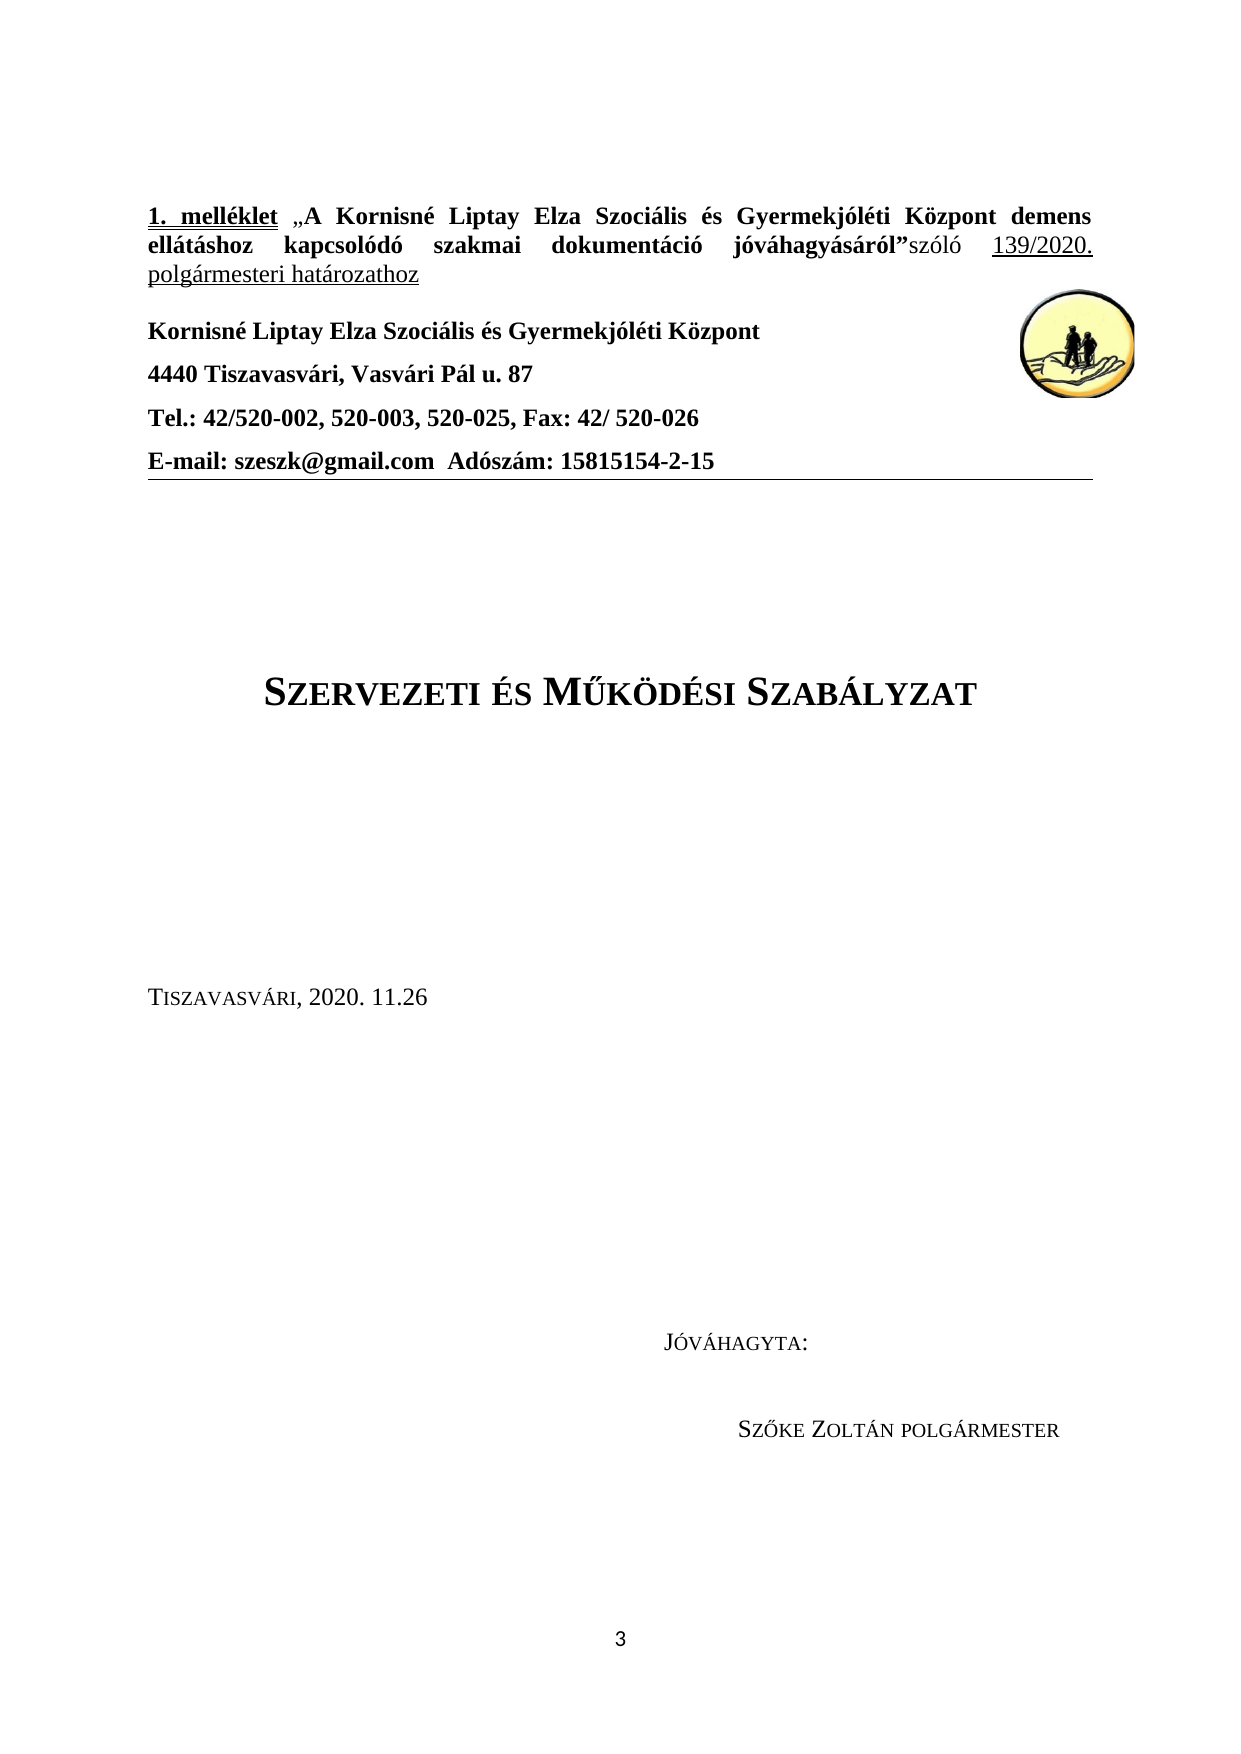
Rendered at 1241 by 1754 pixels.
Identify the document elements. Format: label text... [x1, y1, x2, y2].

text Szervezeti és Működési Szabályzat [148, 666, 1093, 714]
text 1. melléklet „A Kornisné Liptay Elza Szociális és Gyermekjóléti Központ demens ellátáshoz kapcsolódó szakmai dokumentáció jóváhagyásáról”szóló 139/2020. polgármesteri határozathoz [148, 201, 1093, 288]
picture [1018, 289, 1135, 396]
text Szőke Zoltán polgármester [738, 1414, 1093, 1442]
text Kornisné Liptay Elza Szociális és Gyermekjóléti Központ [148, 316, 1018, 345]
text Tiszavasvári, 2020. 11.26 [148, 982, 1093, 1011]
text Tel.: 42/520-002, 520-003, 520-025, Fax: 42/ 520-026 [148, 403, 1093, 431]
text Jóváhagyta: [148, 1327, 1093, 1356]
text E-mail: szeszk@gmail.com Adószám: 15815154-2-15 [148, 446, 1093, 479]
text 4440 Tiszavasvári, Vasvári Pál u. 87 [148, 359, 1018, 388]
